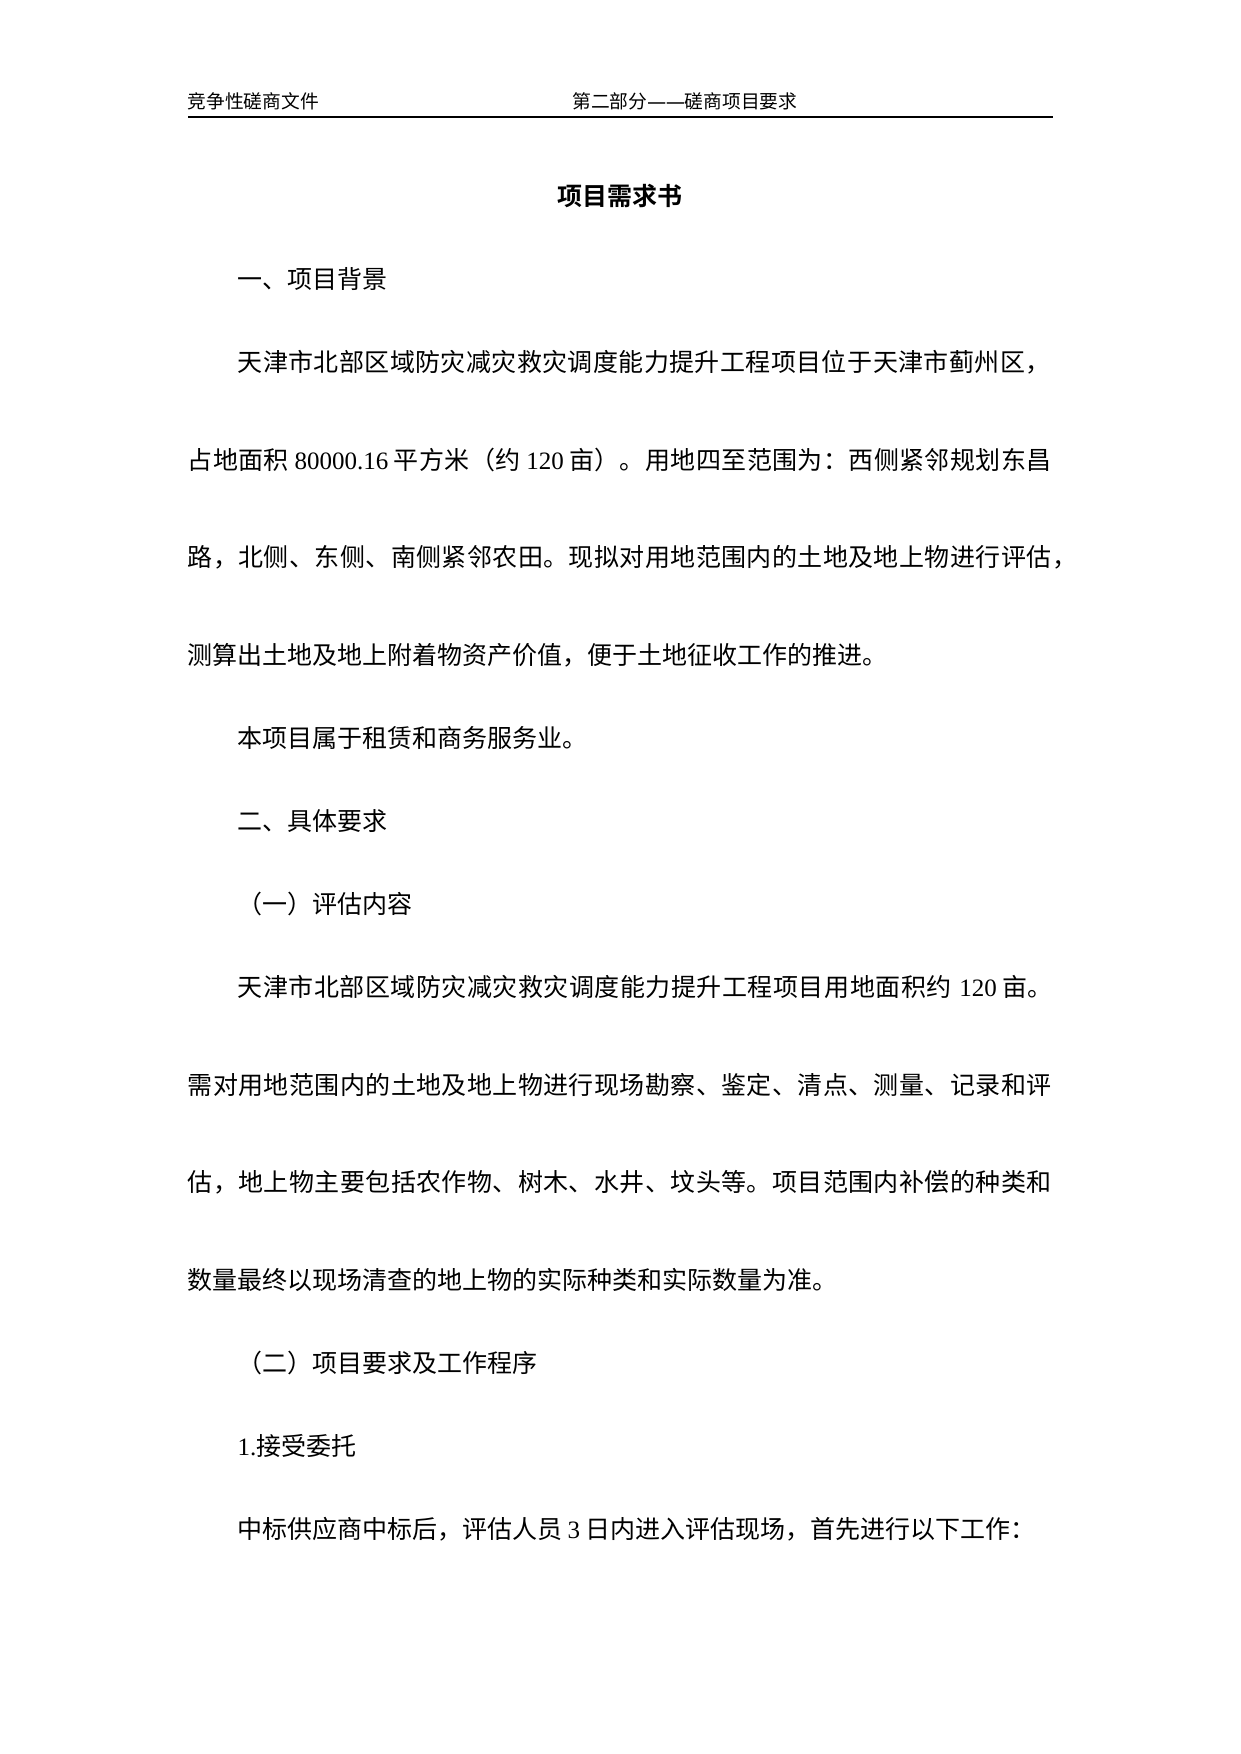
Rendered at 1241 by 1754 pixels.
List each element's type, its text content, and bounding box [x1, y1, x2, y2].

text 中标供应商中标后，评估人员3日内进入评估现场，首先进行以下工作： [187, 1495, 1053, 1560]
text 天津市北部区域防灾减灾救灾调度能力提升工程项目位于天津市蓟州区，占地面积80000.16平方米（约120亩）。用地四至范围为：西侧紧邻规划东昌路，北侧、东侧、南侧紧邻农田。现拟对用地范围内的土地及地上物进行评估，测算出土地及地上附着物资产价值，便于土地征收工作的推进。 [187, 328, 1053, 686]
text 二、具体要求 [187, 787, 1053, 852]
text 一、项目背景 [187, 245, 1053, 310]
text （二）项目要求及工作程序 [187, 1329, 1053, 1394]
text 1.接受委托 [187, 1412, 1053, 1477]
text 本项目属于租赁和商务服务业。 [187, 704, 1053, 769]
text 项目需求书 [187, 162, 1053, 227]
text （一）评估内容 [187, 870, 1053, 935]
text 天津市北部区域防灾减灾救灾调度能力提升工程项目用地面积约120亩。需对用地范围内的土地及地上物进行现场勘察、鉴定、清点、测量、记录和评估，地上物主要包括农作物、树木、水井、坟头等。项目范围内补偿的种类和数量最终以现场清查的地上物的实际种类和实际数量为准。 [187, 953, 1053, 1311]
